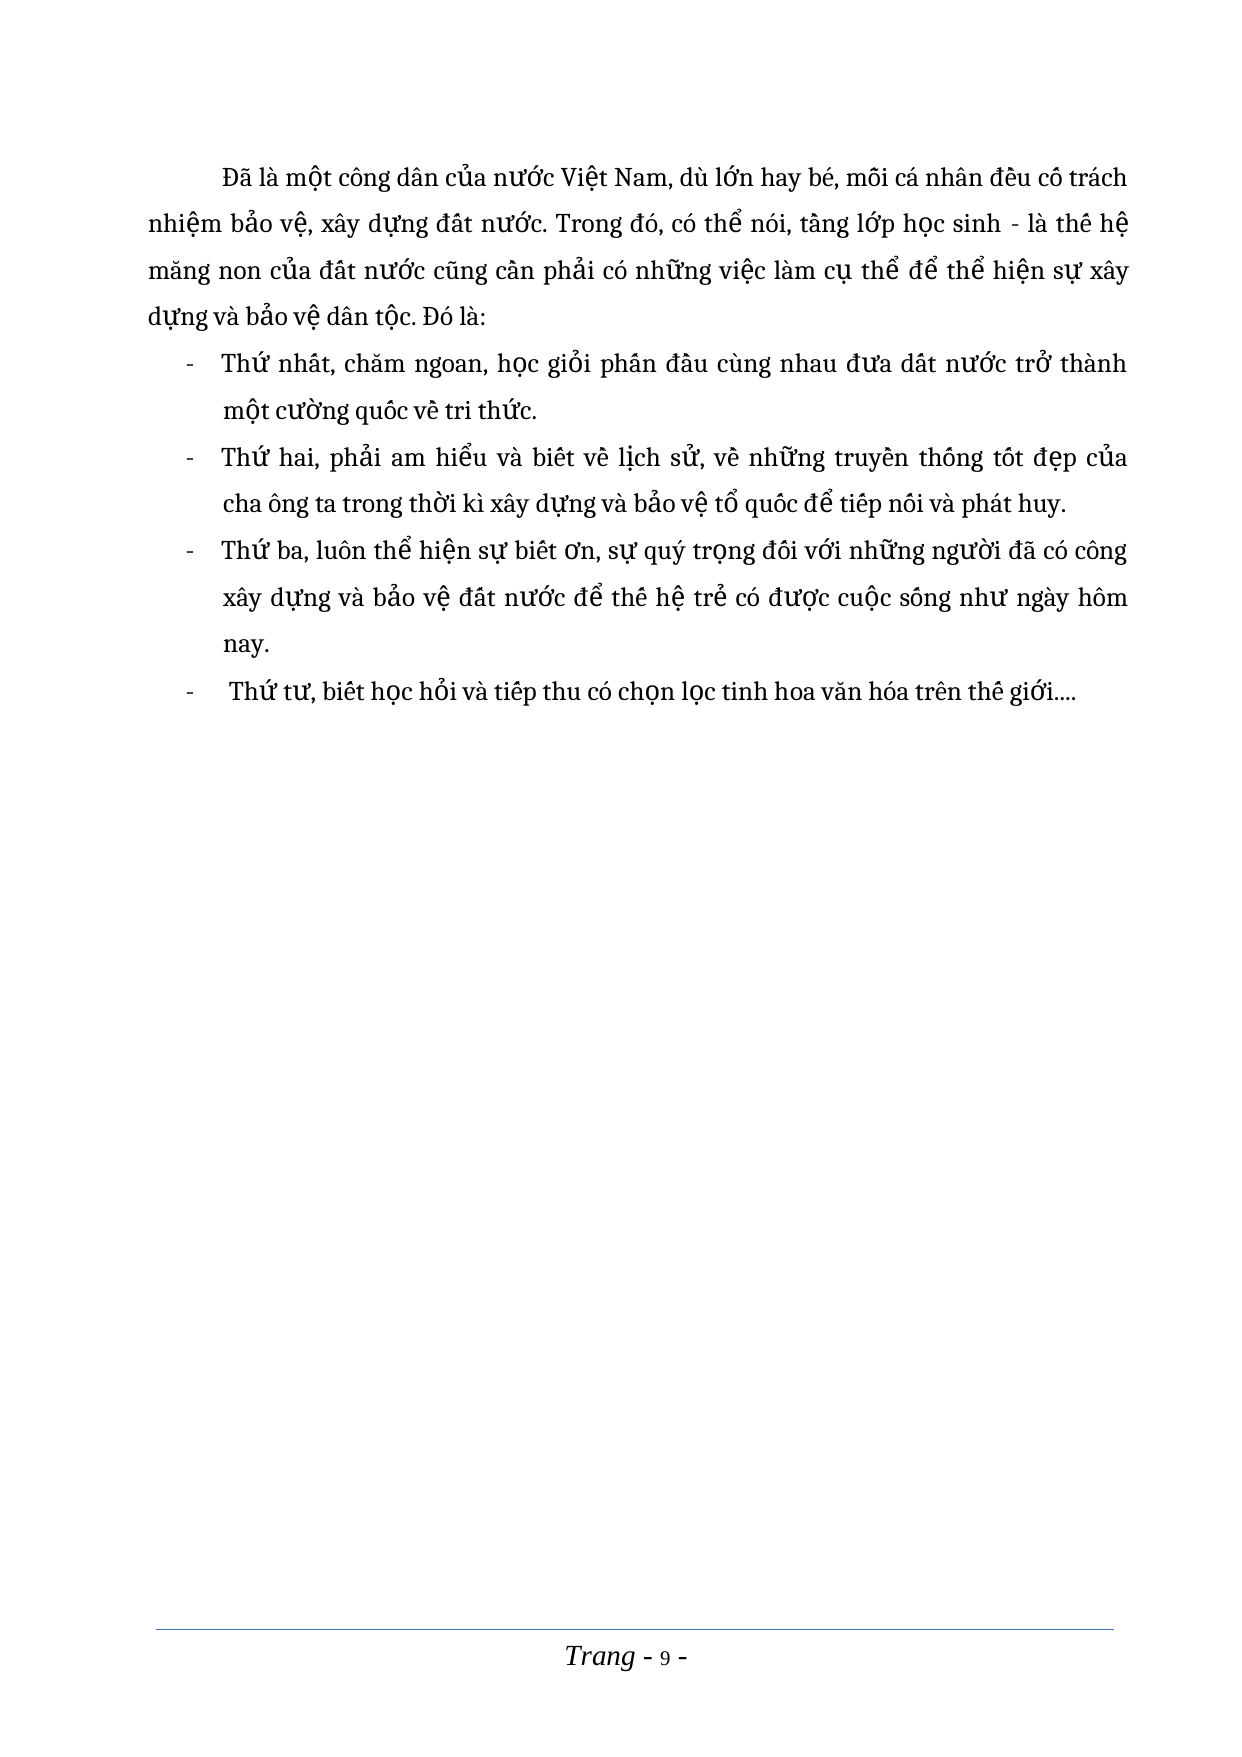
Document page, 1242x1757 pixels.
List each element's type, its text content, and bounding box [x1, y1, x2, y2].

text - Thứ hai, phải am hiểu và biết về lịch sử, về những truyền thống tốt đẹp của cha ông ta trong thời kì xây dựng và bảo vệ tổ quốc để tiếp nối và phát huy. [185, 442, 1128, 519]
text - Thứ nhất, chăm ngoan, học giỏi phấn đầu cùng nhau đưa dất nước trở thành một cường quốc về tri thức. [185, 348, 1128, 426]
text Đã là một công dân của nước Việt Nam, dù lớn hay bé, mỗi cá nhân đều cố trách nhiệm bảo vệ, xây dựng đất nước. Trong đó, có thể nói, tầng lớp học sinh - là thế hệ măng non của đất nước cũng cần phải có những việc làm cụ thể để thể hiện sự xây dựng và bảo vệ dân tộc. Đó là: [148, 162, 1129, 332]
text - Thứ ba, luôn thể hiện sự biết ơn, sự quý trọng đối với những người đã có công xây dựng và bảo vệ đất nước để thế hệ trẻ có được cuộc sống như ngày hôm nay. [185, 535, 1128, 660]
text - Thứ tư, biết học hỏi và tiếp thu có chọn lọc tinh hoa văn hóa trên thế giới.... [185, 676, 1135, 707]
